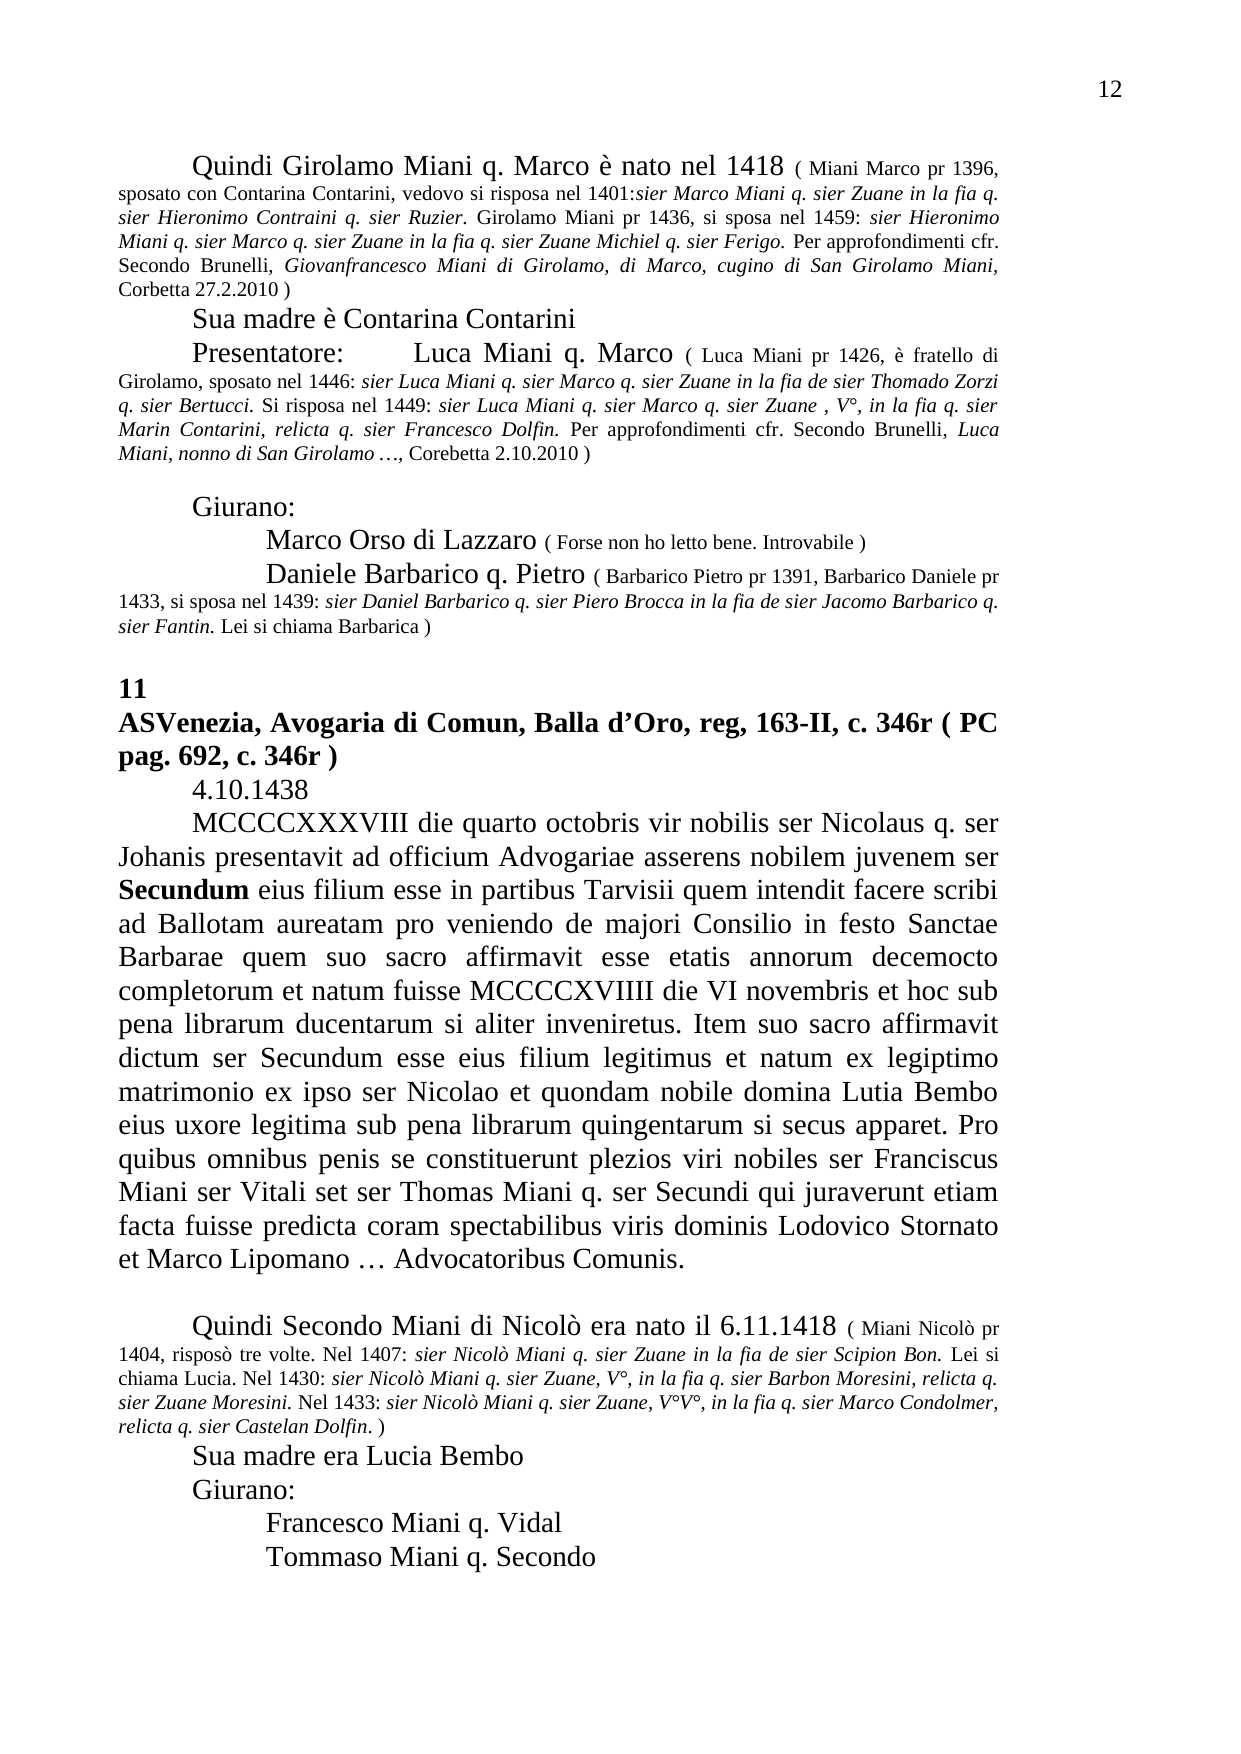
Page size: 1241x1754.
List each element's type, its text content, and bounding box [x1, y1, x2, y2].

text ASVenezia, Avogaria di Comun, Balla d’Oro, reg, 163-II, c. 346r ( PC pag. 692, c. 346r ) [118, 705, 999, 772]
text MCCCCXXXVIII die quarto octobris vir nobilis ser Nicolaus q. ser Johanis presentavit ad officium Advogariae asserens nobilem juvenem ser Secundum eius filium esse in partibus Tarvisii quem intendit facere scribi ad Ballotam aureatam pro veniendo de majori Consilio in festo Sanctae Barbarae quem suo sacro affirmavit esse etatis annorum decemocto completorum et natum fuisse MCCCCXVIIII die VI novembris et hoc sub pena librarum ducentarum si aliter inveniretus. Item suo sacro affirmavit dictum ser Secundum esse eius filium legitimus et natum ex legiptimo matrimonio ex ipso ser Nicolao et quondam nobile domina Lutia Bembo eius uxore legitima sub pena librarum quingentarum si secus apparet. Pro quibus omnibus penis se constituerunt plezios viri nobiles ser Franciscus Miani ser Vitali set ser Thomas Miani q. ser Secundi qui juraverunt etiam facta fuisse predicta coram spectabilibus viris dominis Lodovico Stornato et Marco Lipomano … Advocatoribus Comunis. [118, 805, 999, 1275]
text Francesco Miani q. Vidal [118, 1505, 999, 1539]
text Marco Orso di Lazzaro ( Forse non ho letto bene. Introvabile ) [118, 522, 999, 556]
text Giurano: [118, 1472, 999, 1505]
text Sua madre era Lucia Bembo [118, 1438, 999, 1472]
text Tommaso Miani q. Secondo [118, 1539, 999, 1572]
text 11 [118, 671, 999, 705]
text Presentatore: Luca Miani q. Marco ( Luca Miani pr 1426, è fratello di Girolamo, sposato nel 1446: sier Luca Miani q. sier Marco q. sier Zuane in la fia de sier Thomado Zorzi q. sier Bertucci. Si risposa nel 1449: sier Luca Miani q. sier Marco q. sier Zuane , V°, in la fia q. sier Marin Contarini, relicta q. sier Francesco Dolfin. Per approfondimenti cfr. Secondo Brunelli, Luca Miani, nonno di San Girolamo …, Corebetta 2.10.2010 ) [118, 335, 999, 465]
text Giurano: [118, 489, 999, 522]
text Quindi Secondo Miani di Nicolò era nato il 6.11.1418 ( Miani Nicolò pr 1404, risposò tre volte. Nel 1407: sier Nicolò Miani q. sier Zuane in la fia de sier Scipion Bon. Lei si chiama Lucia. Nel 1430: sier Nicolò Miani q. sier Zuane, V°, in la fia q. sier Barbon Moresini, relicta q. sier Zuane Moresini. Nel 1433: sier Nicolò Miani q. sier Zuane, V°V°, in la fia q. sier Marco Condolmer, relicta q. sier Castelan Dolfin. ) [118, 1308, 999, 1438]
text 4.10.1438 [118, 772, 999, 805]
text Daniele Barbarico q. Pietro ( Barbarico Pietro pr 1391, Barbarico Daniele pr 1433, si sposa nel 1439: sier Daniel Barbarico q. sier Piero Brocca in la fia de sier Jacomo Barbarico q. sier Fantin. Lei si chiama Barbarica ) [118, 556, 999, 638]
text Quindi Girolamo Miani q. Marco è nato nel 1418 ( Miani Marco pr 1396, sposato con Contarina Contarini, vedovo si risposa nel 1401:sier Marco Miani q. sier Zuane in la fia q. sier Hieronimo Contraini q. sier Ruzier. Girolamo Miani pr 1436, si sposa nel 1459: sier Hieronimo Miani q. sier Marco q. sier Zuane in la fia q. sier Zuane Michiel q. sier Ferigo. Per approfondimenti cfr. Secondo Brunelli, Giovanfrancesco Miani di Girolamo, di Marco, cugino di San Girolamo Miani, Corbetta 27.2.2010 ) [118, 148, 999, 301]
text Sua madre è Contarina Contarini [118, 301, 999, 335]
